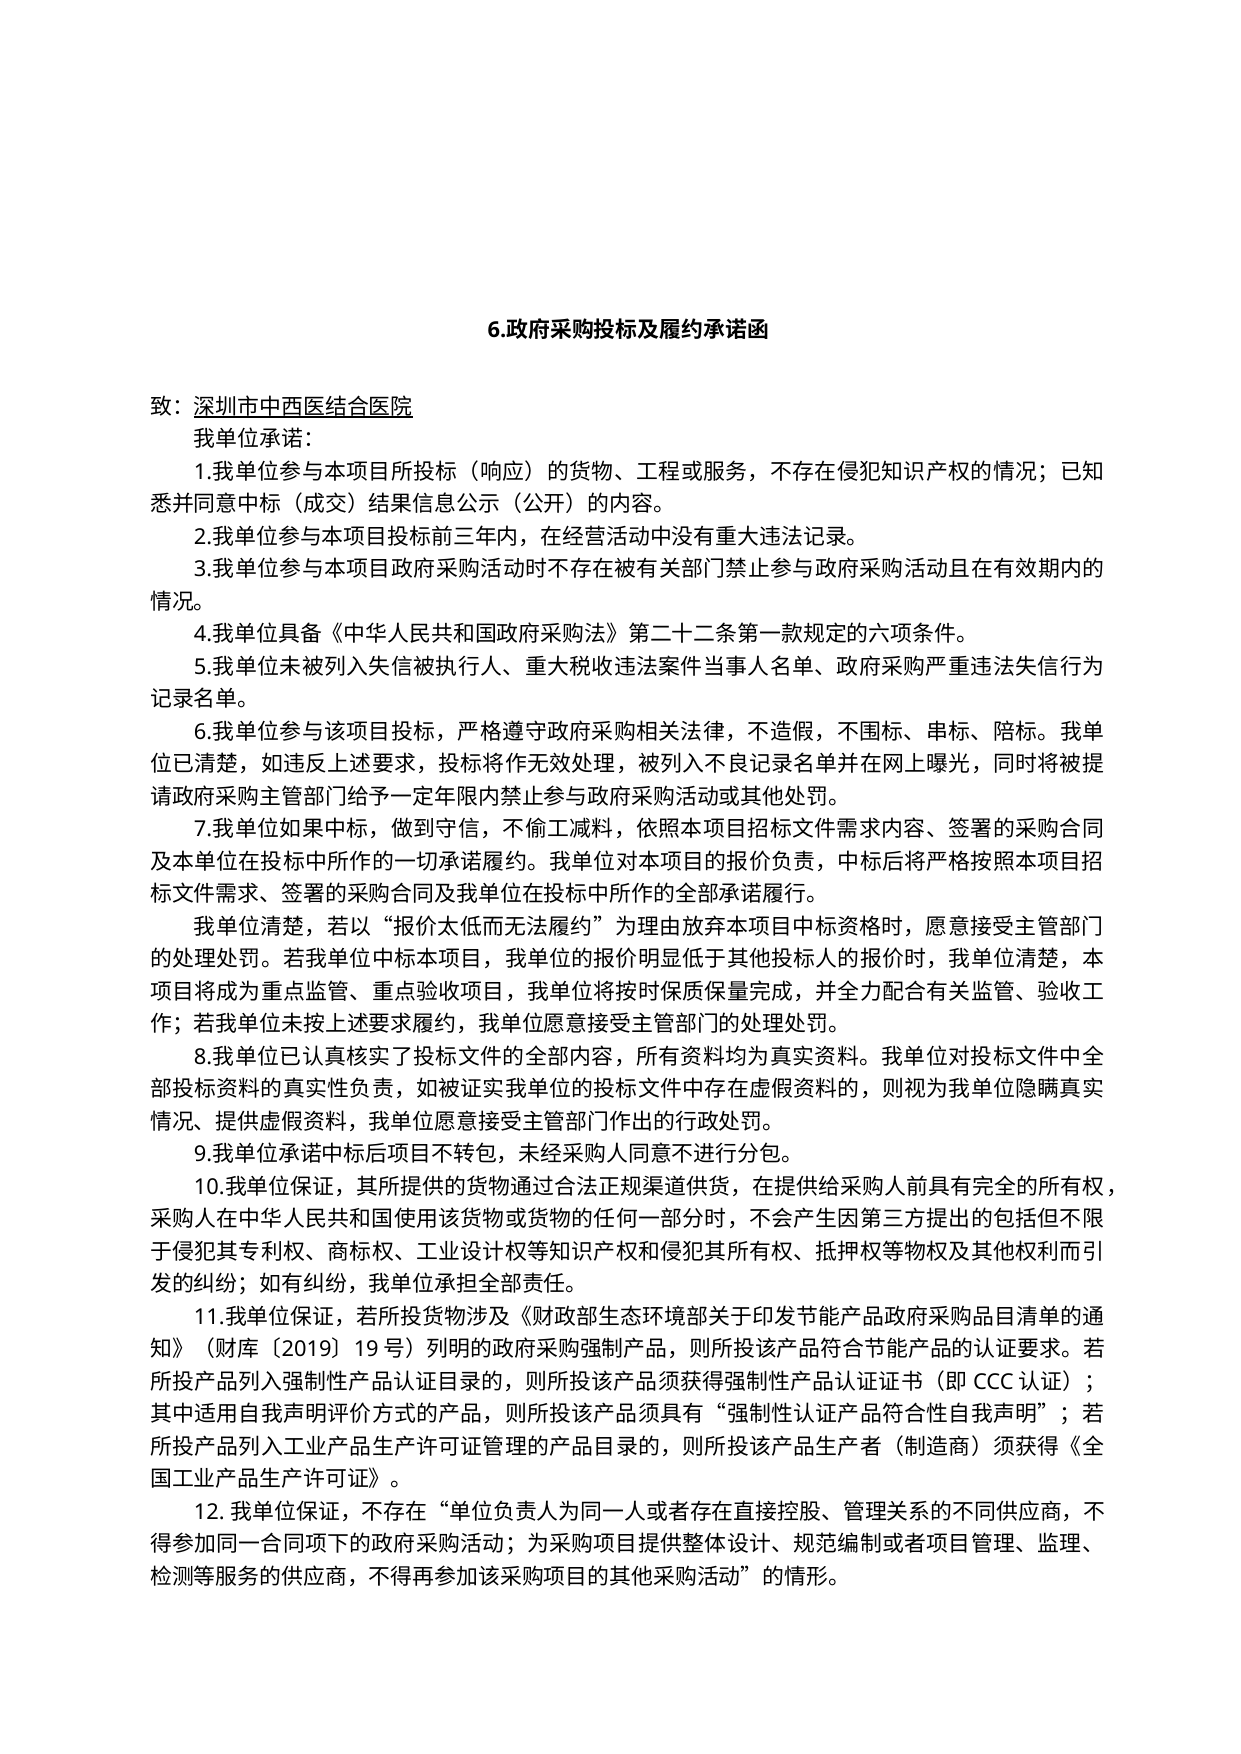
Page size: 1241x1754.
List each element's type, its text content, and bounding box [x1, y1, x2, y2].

text 8.我单位已认真核实了投标文件的全部内容，所有资料均为真实资料。我单位对投标文件中全部投标资料的真实性负责，如被证实我单位的投标文件中存在虚假资料的，则视为我单位隐瞒真实情况、提供虚假资料，我单位愿意接受主管部门作出的行政处罚。 [150, 1038, 1106, 1136]
text 4.我单位具备《中华人民共和国政府采购法》第二十二条第一款规定的六项条件。 [150, 616, 1106, 648]
text 6.我单位参与该项目投标，严格遵守政府采购相关法律，不造假，不围标、串标、陪标。我单位已清楚，如违反上述要求，投标将作无效处理，被列入不良记录名单并在网上曝光，同时将被提请政府采购主管部门给予一定年限内禁止参与政府采购活动或其他处罚。 [150, 713, 1106, 811]
text 7.我单位如果中标，做到守信，不偷工减料，依照本项目招标文件需求内容、签署的采购合同及本单位在投标中所作的一切承诺履约。我单位对本项目的报价负责，中标后将严格按照本项目招标文件需求、签署的采购合同及我单位在投标中所作的全部承诺履行。 [150, 811, 1106, 908]
text 5.我单位未被列入失信被执行人、重大税收违法案件当事人名单、政府采购严重违法失信行为记录名单。 [150, 648, 1106, 713]
text 致：深圳市中西医结合医院 [150, 388, 1106, 421]
text 3.我单位参与本项目政府采购活动时不存在被有关部门禁止参与政府采购活动且在有效期内的情况。 [150, 551, 1106, 616]
text 11.我单位保证，若所投货物涉及《财政部生态环境部关于印发节能产品政府采购品目清单的通知》（财库〔2019〕19号）列明的政府采购强制产品，则所投该产品符合节能产品的认证要求。若所投产品列入强制性产品认证目录的，则所投该产品须获得强制性产品认证证书（即CCC认证）；其中适用自我声明评价方式的产品，则所投该产品须具有“强制性认证产品符合性自我声明”；若所投产品列入工业产品生产许可证管理的产品目录的，则所投该产品生产者（制造商）须获得《全国工业产品生产许可证》。 [150, 1298, 1106, 1493]
text 9.我单位承诺中标后项目不转包，未经采购人同意不进行分包。 [150, 1136, 1106, 1168]
text 1.我单位参与本项目所投标（响应）的货物、工程或服务，不存在侵犯知识产权的情况；已知悉并同意中标（成交）结果信息公示（公开）的内容。 [150, 453, 1106, 518]
text 我单位清楚，若以“报价太低而无法履约”为理由放弃本项目中标资格时，愿意接受主管部门的处理处罚。若我单位中标本项目，我单位的报价明显低于其他投标人的报价时，我单位清楚，本项目将成为重点监管、重点验收项目，我单位将按时保质保量完成，并全力配合有关监管、验收工作；若我单位未按上述要求履约，我单位愿意接受主管部门的处理处罚。 [150, 908, 1106, 1038]
text 6.政府采购投标及履约承诺函 [150, 312, 1106, 344]
text 10.我单位保证，其所提供的货物通过合法正规渠道供货，在提供给采购人前具有完全的所有权，采购人在中华人民共和国使用该货物或货物的任何一部分时，不会产生因第三方提出的包括但不限于侵犯其专利权、商标权、工业设计权等知识产权和侵犯其所有权、抵押权等物权及其他权利而引发的纠纷；如有纠纷，我单位承担全部责任。 [150, 1168, 1106, 1298]
text 我单位承诺： [150, 421, 1191, 453]
text 2.我单位参与本项目投标前三年内，在经营活动中没有重大违法记录。 [150, 518, 1106, 551]
text 12. 我单位保证，不存在“单位负责人为同一人或者存在直接控股、管理关系的不同供应商，不得参加同一合同项下的政府采购活动；为采购项目提供整体设计、规范编制或者项目管理、监理、检测等服务的供应商，不得再参加该采购项目的其他采购活动”的情形。 [150, 1493, 1106, 1591]
